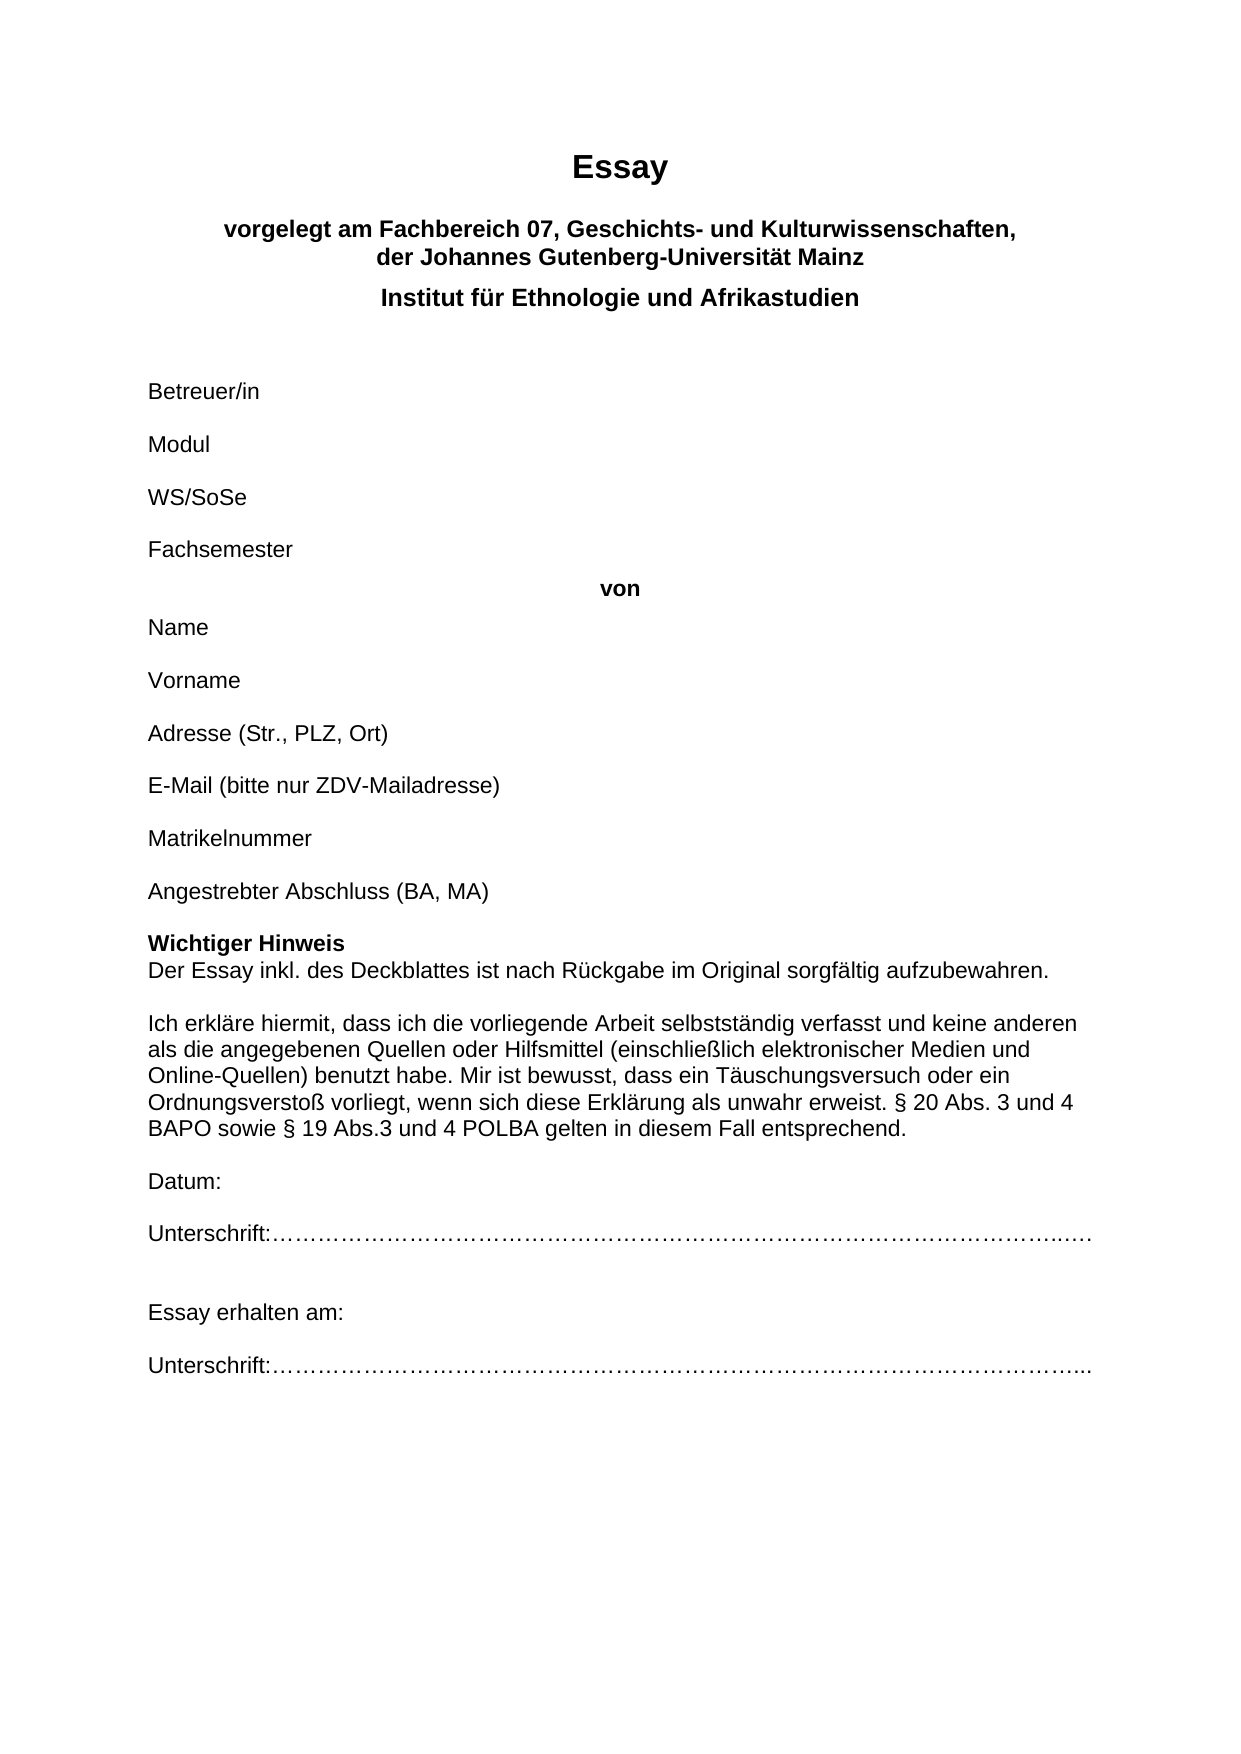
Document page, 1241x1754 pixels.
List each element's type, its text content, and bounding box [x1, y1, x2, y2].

text Adresse (Str., PLZ, Ort) [148, 719, 1093, 746]
text Unterschrift:……………………………………………………………………………………………... [148, 1352, 1093, 1378]
text Fachsemester [148, 536, 1093, 563]
text vorgelegt am Fachbereich 07, Geschichts- und Kulturwissenschaften, [148, 215, 1093, 242]
text WS/SoSe [148, 484, 1093, 510]
text Essay erhalten am: [148, 1299, 1093, 1326]
text E-Mail (bitte nur ZDV-Mailadresse) [148, 772, 1093, 799]
text der Johannes Gutenberg-Universität Mainz [148, 242, 1093, 270]
text Datum: [148, 1168, 1093, 1194]
text Name [148, 614, 1093, 641]
text Essay [148, 148, 1093, 186]
text Institut für Ethnologie und Afrikastudien [148, 282, 1093, 311]
text Der Essay inkl. des Deckblattes ist nach Rückgabe im Original sorgfältig aufzubewahren. [148, 957, 1093, 983]
text Modul [148, 431, 1093, 457]
text Unterschrift:…………………………………………………………………………………………..…. [148, 1220, 1093, 1247]
text Matrikelnummer [148, 825, 1093, 851]
text Betreuer/in [148, 378, 1093, 405]
text von [148, 575, 1093, 602]
text Angestrebter Abschluss (BA, MA) [148, 878, 1093, 904]
text Ich erkläre hiermit, dass ich die vorliegende Arbeit selbstständig verfasst und keine anderen als die angegebenen Quellen oder Hilfsmittel (einschließlich elektronischer Medien und Online-Quellen) benutzt habe. Mir ist bewusst, dass ein Täuschungsversuch oder ein Ordnungsverstoß vorliegt, wenn sich diese Erklärung als unwahr erweist. § 20 Abs. 3 und 4 BAPO sowie § 19 Abs.3 und 4 POLBA gelten in diesem Fall entsprechend. [148, 1009, 1093, 1141]
text Wichtiger Hinweis [148, 930, 1093, 957]
text Vorname [148, 667, 1093, 693]
